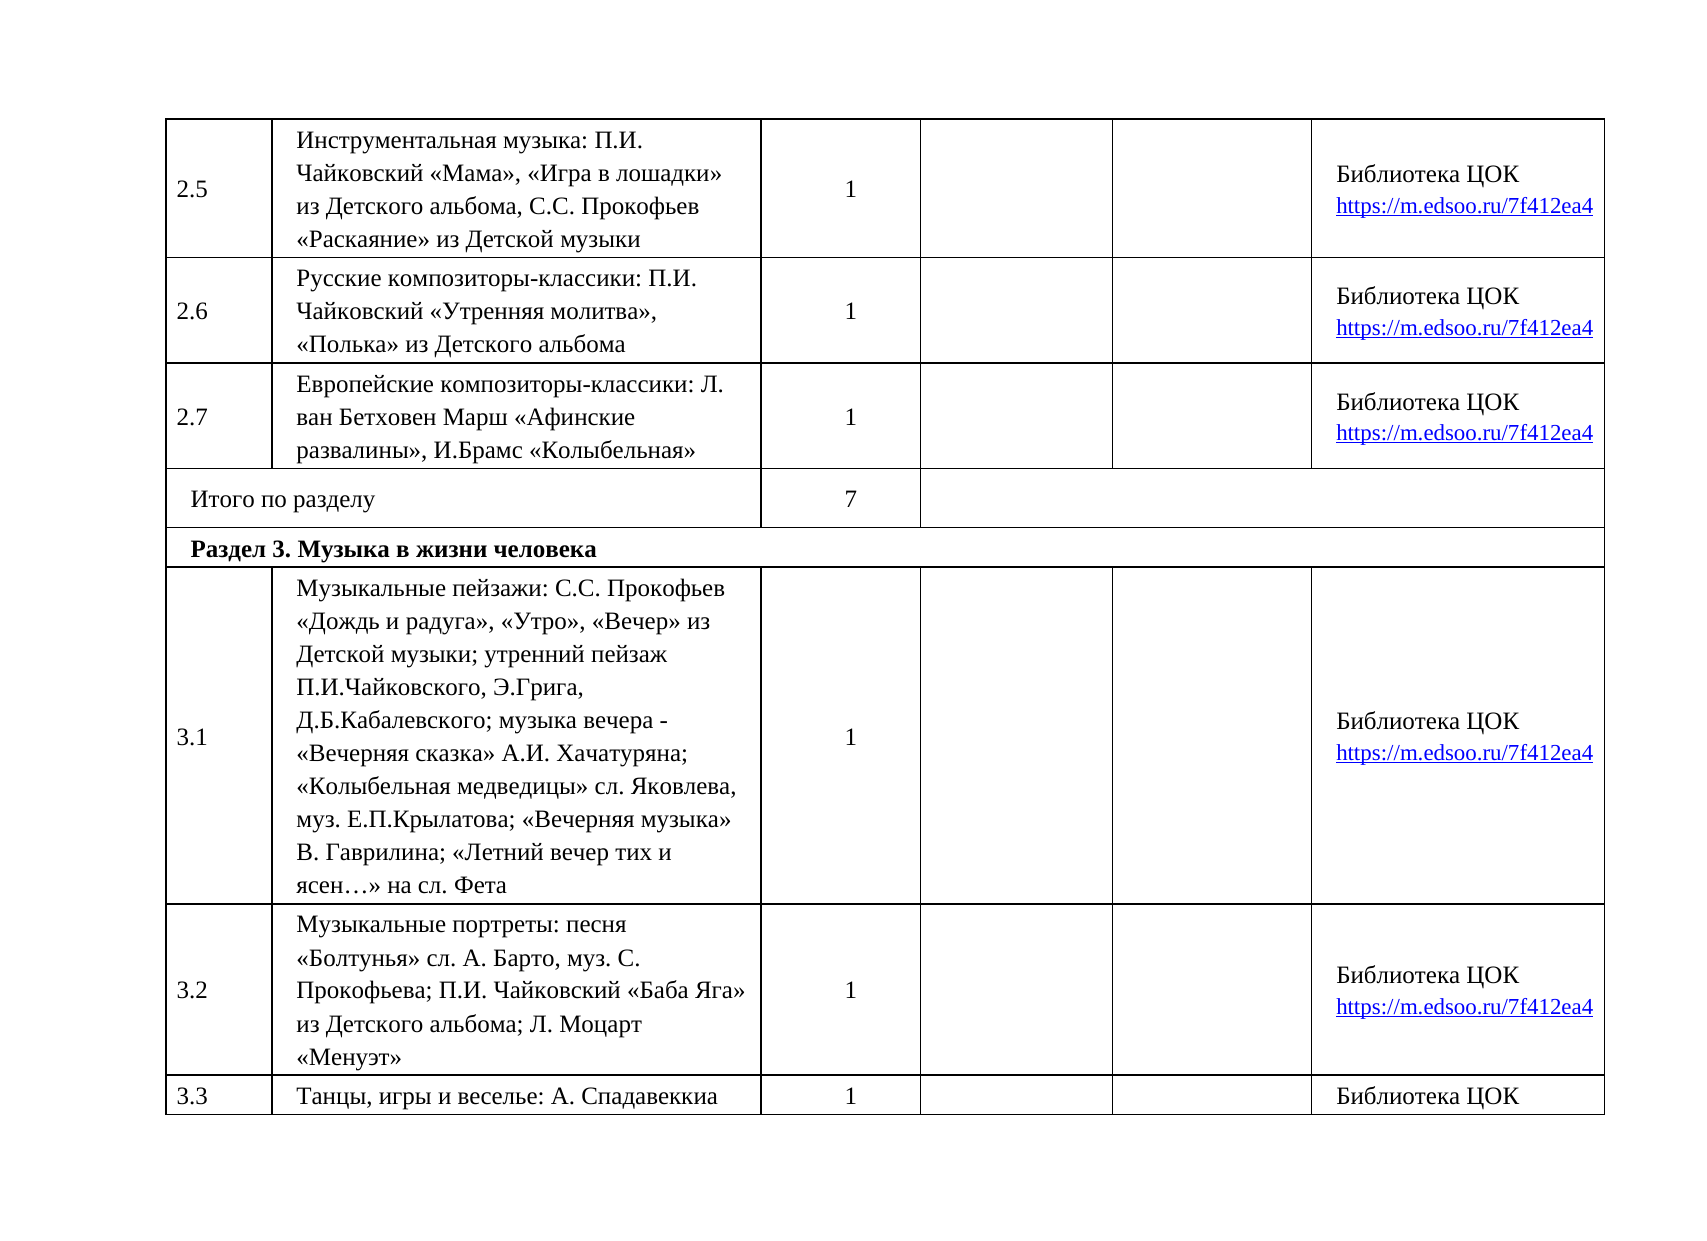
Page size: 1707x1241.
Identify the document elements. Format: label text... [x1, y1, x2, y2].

table_cell 3.1 [167, 568, 271, 903]
table_cell [1113, 258, 1311, 362]
table_cell Библиотека ЦОК https://m.edsoo.ru/7f412ea4 [1312, 905, 1604, 1074]
table_cell 2.5 [167, 120, 271, 257]
table_cell 1 [762, 568, 920, 903]
table_cell Библиотека ЦОК https://m.edsoo.ru/7f412ea4 [1312, 364, 1604, 467]
table_cell [921, 469, 1604, 527]
table_cell 1 [762, 364, 920, 467]
table_cell Европейские композиторы-классики: Л. ван Бетховен Марш «Афинские развалины», И.Брамс «Колыбельная» [273, 364, 760, 467]
table_cell [1113, 568, 1311, 903]
table_cell 1 [762, 905, 920, 1074]
table_cell Библиотека ЦОК https://m.edsoo.ru/7f412ea4 [1312, 568, 1604, 903]
table_cell 1 [762, 1076, 920, 1114]
table_cell 1 [762, 120, 920, 257]
table_cell [921, 120, 1112, 257]
table_cell Инструментальная музыка: П.И. Чайковский «Мама», «Игра в лошадки» из Детского альбома, С.С. Прокофьев «Раскаяние» из Детской музыки [273, 120, 760, 257]
table_cell Музыкальные пейзажи: С.С. Прокофьев «Дождь и радуга», «Утро», «Вечер» из Детской музыки; утренний пейзаж П.И.Чайковского, Э.Грига, Д.Б.Кабалевского; музыка вечера - «Вечерняя сказка» А.И. Хачатуряна; «Колыбельная медведицы» сл. Яковлева, муз. Е.П.Крылатова; «Вечерняя музыка» В. Гаврилина; «Летний вечер тих и ясен…» на сл. Фета [273, 568, 760, 903]
table_cell Музыкальные портреты: песня «Болтунья» сл. А. Барто, муз. С. Прокофьева; П.И. Чайковский «Баба Яга» из Детского альбома; Л. Моцарт «Менуэт» [273, 905, 760, 1074]
table_cell [921, 364, 1112, 467]
table_cell [1113, 364, 1311, 467]
table_cell 3.3 [167, 1076, 271, 1114]
table_cell [1113, 1076, 1311, 1114]
table_cell [1113, 120, 1311, 257]
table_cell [1312, 1076, 1604, 1114]
table_cell 2.6 [167, 258, 271, 362]
table_cell [1113, 905, 1311, 1074]
table_cell 3.2 [167, 905, 271, 1074]
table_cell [1312, 120, 1604, 257]
table_cell Русские композиторы-классики: П.И. Чайковский «Утренняя молитва», «Полька» из Детского альбома [273, 258, 760, 362]
table_cell Раздел 3. Музыка в жизни человека [167, 528, 1604, 566]
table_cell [273, 1076, 760, 1114]
table_cell Итого по разделу [167, 469, 760, 527]
table_cell [921, 1076, 1112, 1114]
table_cell [921, 568, 1112, 903]
table_cell Библиотека ЦОК https://m.edsoo.ru/7f412ea4 [1312, 258, 1604, 362]
table_cell [921, 258, 1112, 362]
table_cell 1 [762, 258, 920, 362]
table_cell [921, 905, 1112, 1074]
table_cell 7 [762, 469, 920, 527]
table_cell 2.7 [167, 364, 271, 467]
